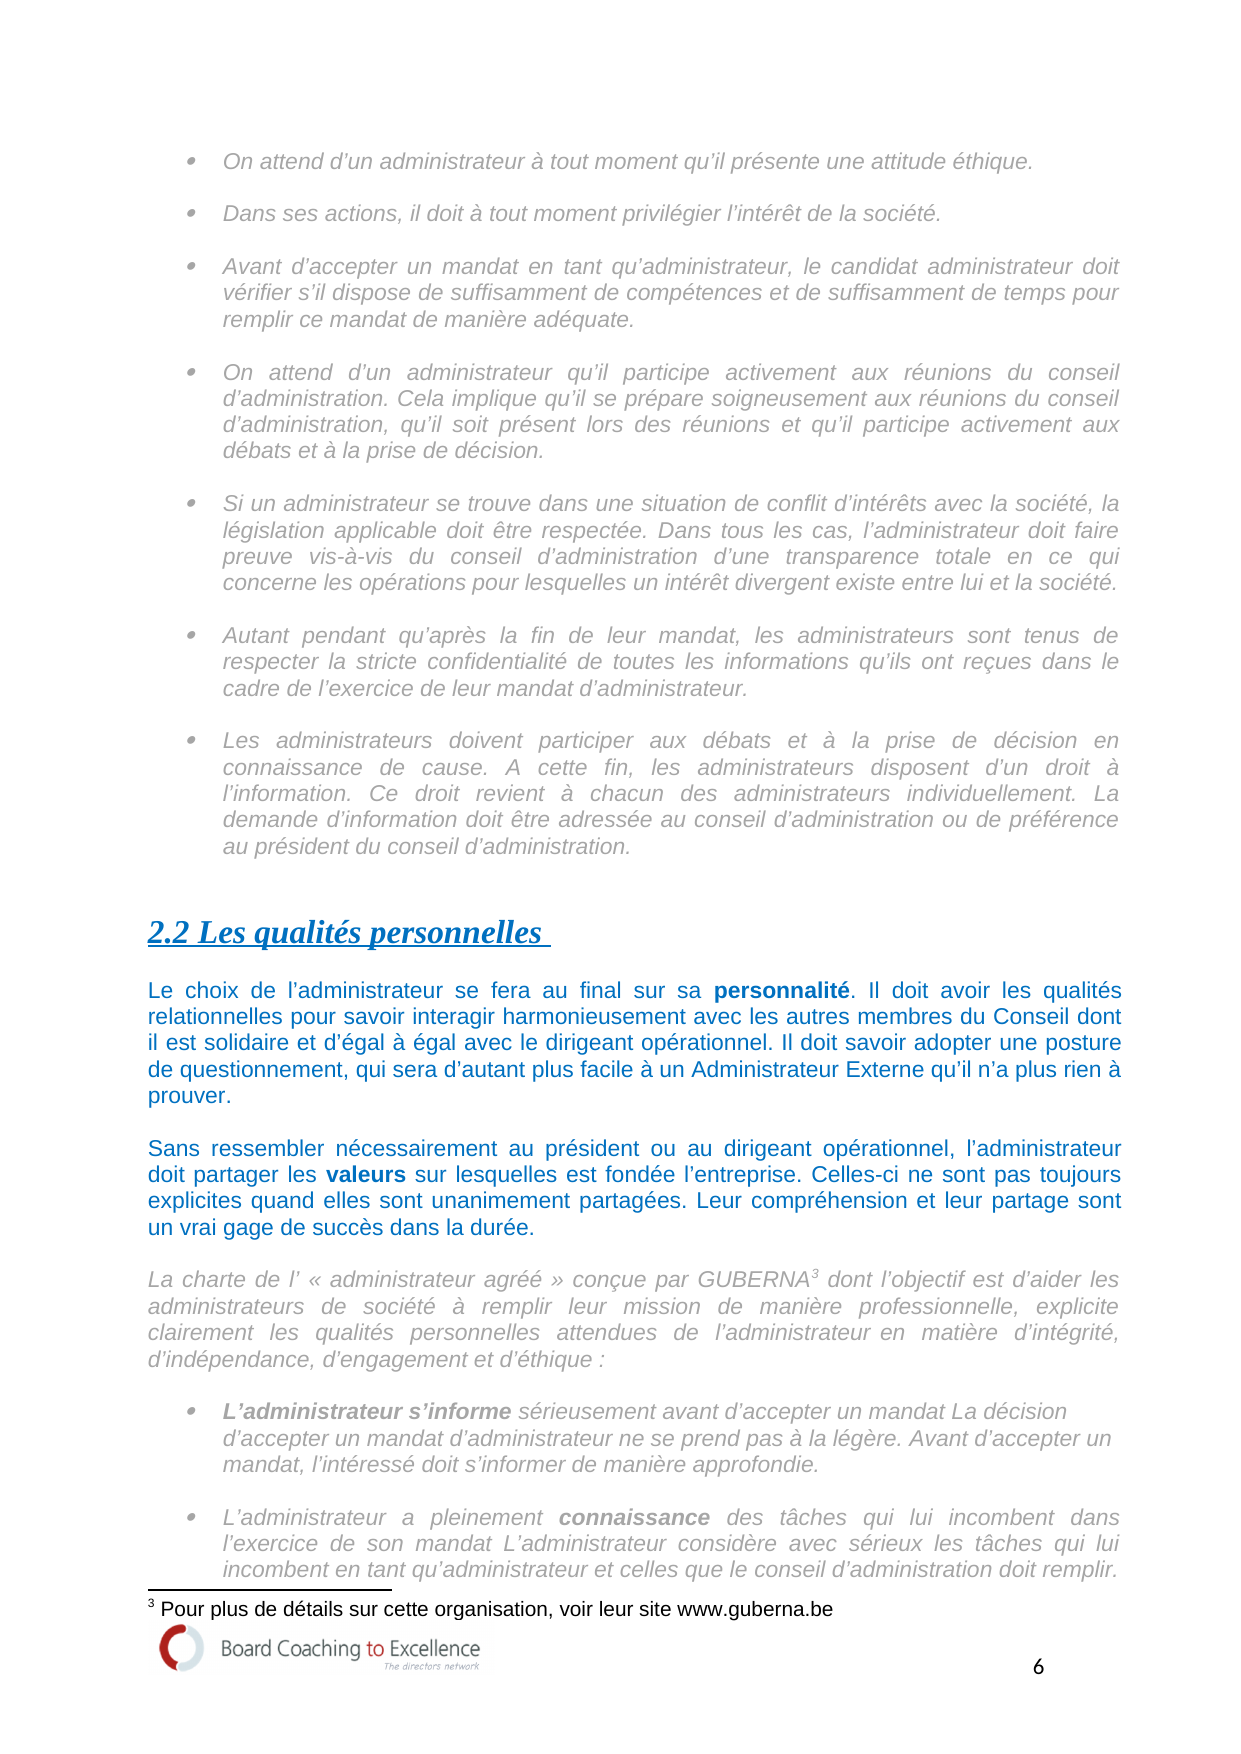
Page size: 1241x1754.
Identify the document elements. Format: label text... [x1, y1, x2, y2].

list Dans ses actions, il doit à tout moment privilégier l’intérêt de la société. [185, 200, 1122, 227]
list Avant d’accepter un mandat en tant qu’administrateur, le candidat administrateur doit vérifier s’il dispose de suffisamment de compétences et de suffisamment de temps pour remplir ce mandat de manière adéquate. [185, 253, 1122, 332]
text Sans ressembler nécessairement au président ou au dirigeant opérationnel, l’administrateur doit partager les valeurs sur lesquelles est fondée l’entreprise. Celles-ci ne sont pas toujours explicites quand elles sont unanimement partagées. Leur compréhension et leur partage sont un vrai gage de succès dans la durée. [148, 1135, 1122, 1240]
list L’administrateur s’informe sérieusement avant d’accepter un mandat La décision d’accepter un mandat d’administrateur ne se prend pas à la légère. Avant d’accepter un mandat, l’intéressé doit s’informer de manière approfondie. [185, 1398, 1122, 1504]
list On attend d’un administrateur qu’il participe activement aux réunions du conseil d’administration. Cela implique qu’il se prépare soigneusement aux réunions du conseil d’administration, qu’il soit présent lors des réunions et qu’il participe activement aux débats et à la prise de décision. [185, 358, 1122, 464]
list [185, 1504, 1122, 1583]
list Si un administrateur se trouve dans une situation de conflit d’intérêts avec la société, la législation applicable doit être respectée. Dans tous les cas, l’administrateur doit faire preuve vis-à-vis du conseil d’administration d’une transparence totale en ce qui concerne les opérations pour lesquelles un intérêt divergent existe entre lui et la société. [185, 490, 1122, 596]
list On attend d’un administrateur à tout moment qu’il présente une attitude éthique. [185, 148, 1122, 174]
subtitle 2.2 Les qualités personnelles [148, 912, 1122, 950]
text Le choix de l’administrateur se fera au final sur sa personnalité. Il doit avoir les qualités relationnelles pour savoir interagir harmonieusement avec les autres membres du Conseil dont il est solidaire et d’égal à égal avec le dirigeant opérationnel. Il doit savoir adopter une posture de questionnement, qui sera d’autant plus facile à un Administrateur Externe qu’il n’a plus rien à prouver. [148, 977, 1122, 1108]
picture [147, 1620, 495, 1675]
list Les administrateurs doivent participer aux débats et à la prise de décision en connaissance de cause. A cette fin, les administrateurs disposent d’un droit à l’information. Ce droit revient à chacun des administrateurs individuellement. La demande d’information doit être adressée au conseil d’administration ou de préférence au président du conseil d’administration. [185, 727, 1122, 859]
list Autant pendant qu’après la fin de leur mandat, les administrateurs sont tenus de respecter la stricte confidentialité de toutes les informations qu’ils ont reçues dans le cadre de l’exercice de leur mandat d’administrateur. [185, 622, 1122, 701]
text La charte de l’ « administrateur agréé » conçue par GUBERNA dont l’objectif est d’aider les administrateurs de société à remplir leur mission de manière professionnelle, explicite clairement les qualités personnelles attendues de l’administrateur en matière d’intégrité, d’indépendance, d’engagement et d’éthique : [148, 1266, 1122, 1372]
